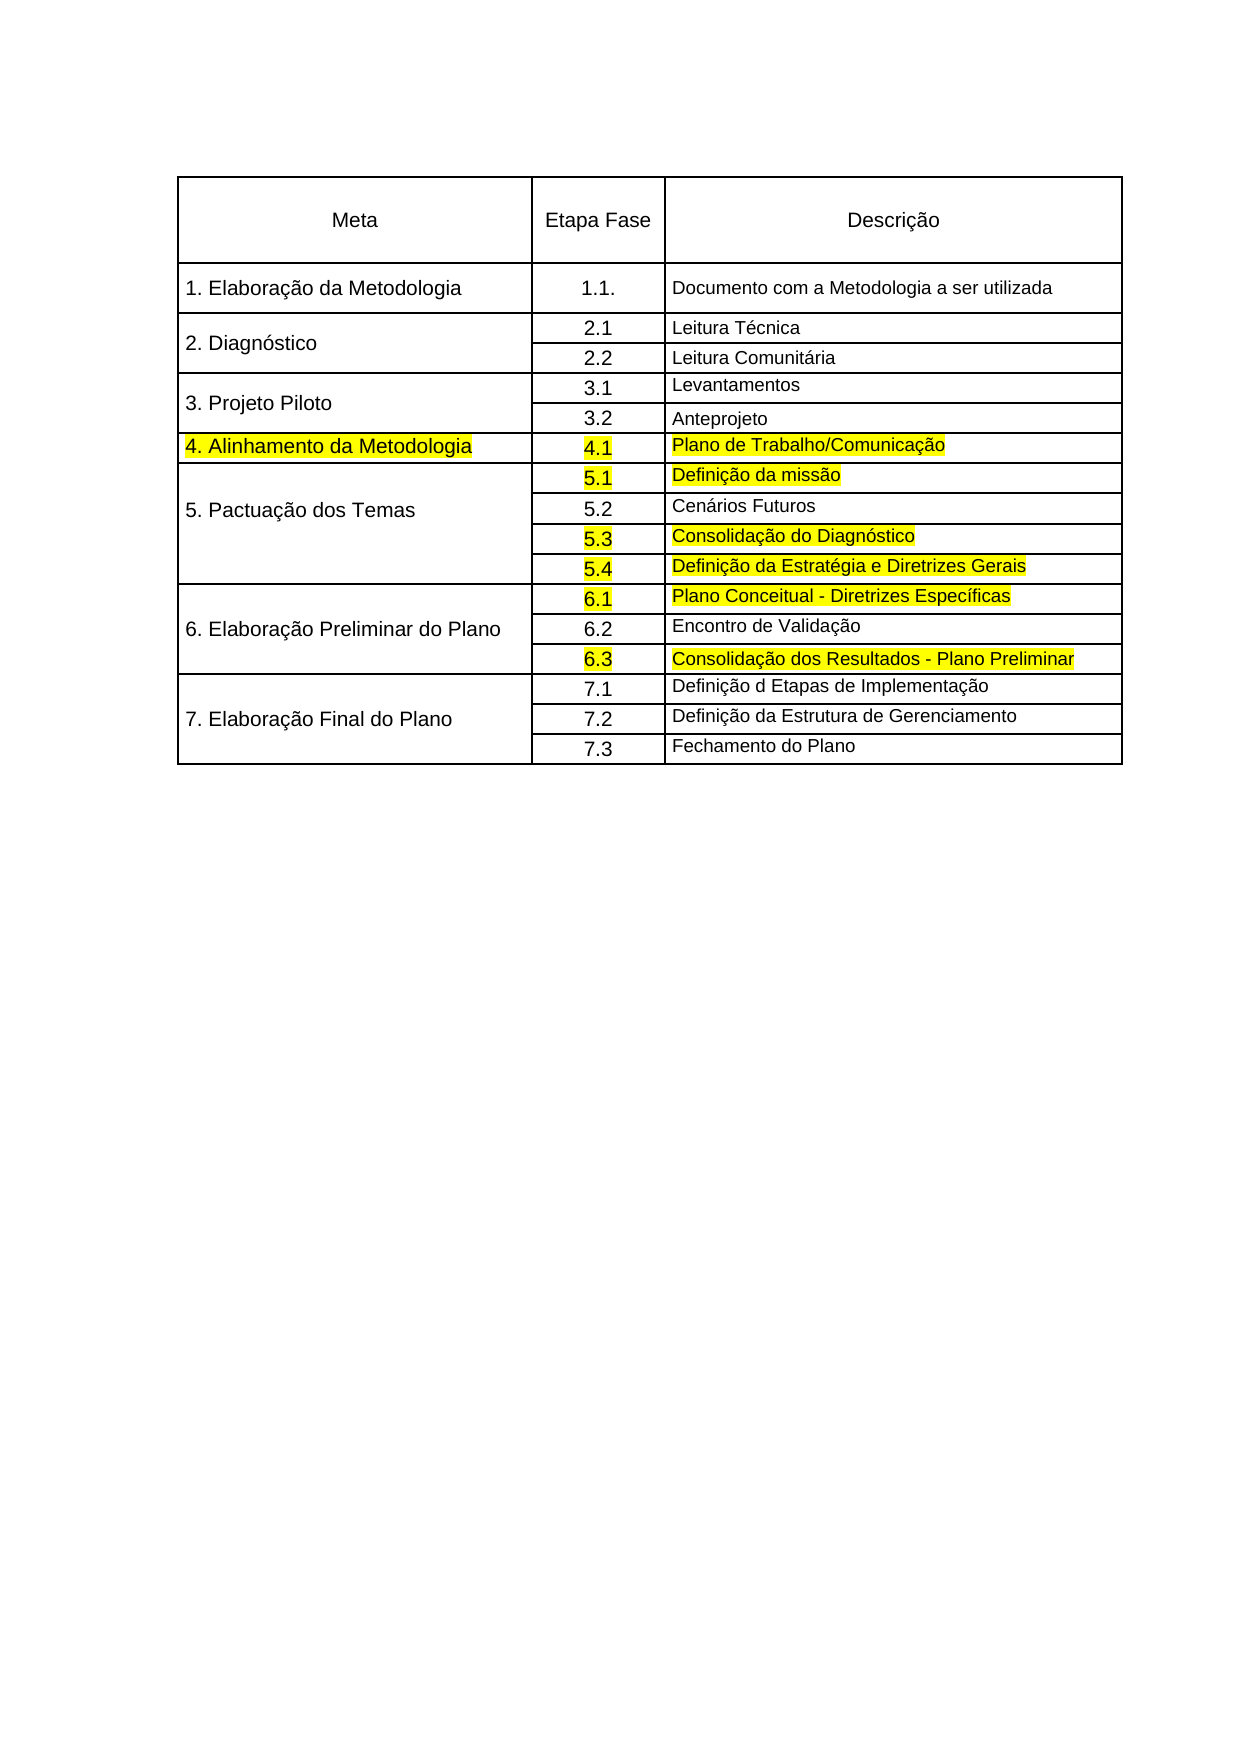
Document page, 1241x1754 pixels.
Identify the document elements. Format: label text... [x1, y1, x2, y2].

table_cell Cenários Futuros [666, 494, 1121, 522]
table_cell Leitura Comunitária [666, 344, 1121, 372]
table_cell Definição d Etapas de Implementação [666, 675, 1121, 703]
table_header Descrição [666, 178, 1121, 262]
table_cell 6.1 [533, 585, 664, 613]
table_cell 1.1. [533, 264, 664, 312]
table_header Meta [179, 178, 531, 262]
table_cell 2.2 [533, 344, 664, 372]
table_cell 7.3 [533, 735, 664, 763]
table_cell 1. Elaboração da Metodologia [179, 264, 531, 312]
table_cell Definição da Estratégia e Diretrizes Gerais [666, 555, 1121, 583]
table_cell 4.1 [533, 434, 664, 462]
table_cell Leitura Técnica [666, 314, 1121, 342]
table_cell 7. Elaboração Final do Plano [179, 675, 531, 763]
table_cell 5.2 [533, 494, 664, 522]
table_cell 6.3 [533, 645, 664, 673]
table_cell 7.2 [533, 705, 664, 733]
table_cell Definição da Estrutura de Gerenciamento [666, 705, 1121, 733]
table_cell 5. Pactuação dos Temas [179, 464, 531, 583]
table_cell Definição da missão [666, 464, 1121, 492]
table_cell Plano Conceitual - Diretrizes Específicas [666, 585, 1121, 613]
table_cell Levantamentos [666, 374, 1121, 402]
table_header Etapa Fase [533, 178, 664, 262]
table_cell Plano de Trabalho/Comunicação [666, 434, 1121, 462]
table_cell Fechamento do Plano [666, 735, 1121, 763]
table_cell 5.4 [533, 555, 664, 583]
table_cell 7.1 [533, 675, 664, 703]
table_cell 3.1 [533, 374, 664, 402]
table_cell 3.2 [533, 404, 664, 432]
table_cell 5.1 [533, 464, 664, 492]
table_cell 2. Diagnóstico [179, 314, 531, 372]
table_cell Anteprojeto [666, 404, 1121, 432]
table_cell Consolidação do Diagnóstico [666, 525, 1121, 552]
table_cell Documento com a Metodologia a ser utilizada [666, 264, 1121, 312]
table_cell 5.3 [533, 525, 664, 552]
table_cell 6. Elaboração Preliminar do Plano [179, 585, 531, 673]
table_cell 6.2 [533, 615, 664, 643]
table_cell 4. Alinhamento da Metodologia [179, 434, 531, 462]
table_cell 2.1 [533, 314, 664, 342]
table_cell Consolidação dos Resultados - Plano Preliminar [666, 645, 1121, 673]
table_cell Encontro de Validação [666, 615, 1121, 643]
table_cell 3. Projeto Piloto [179, 374, 531, 432]
